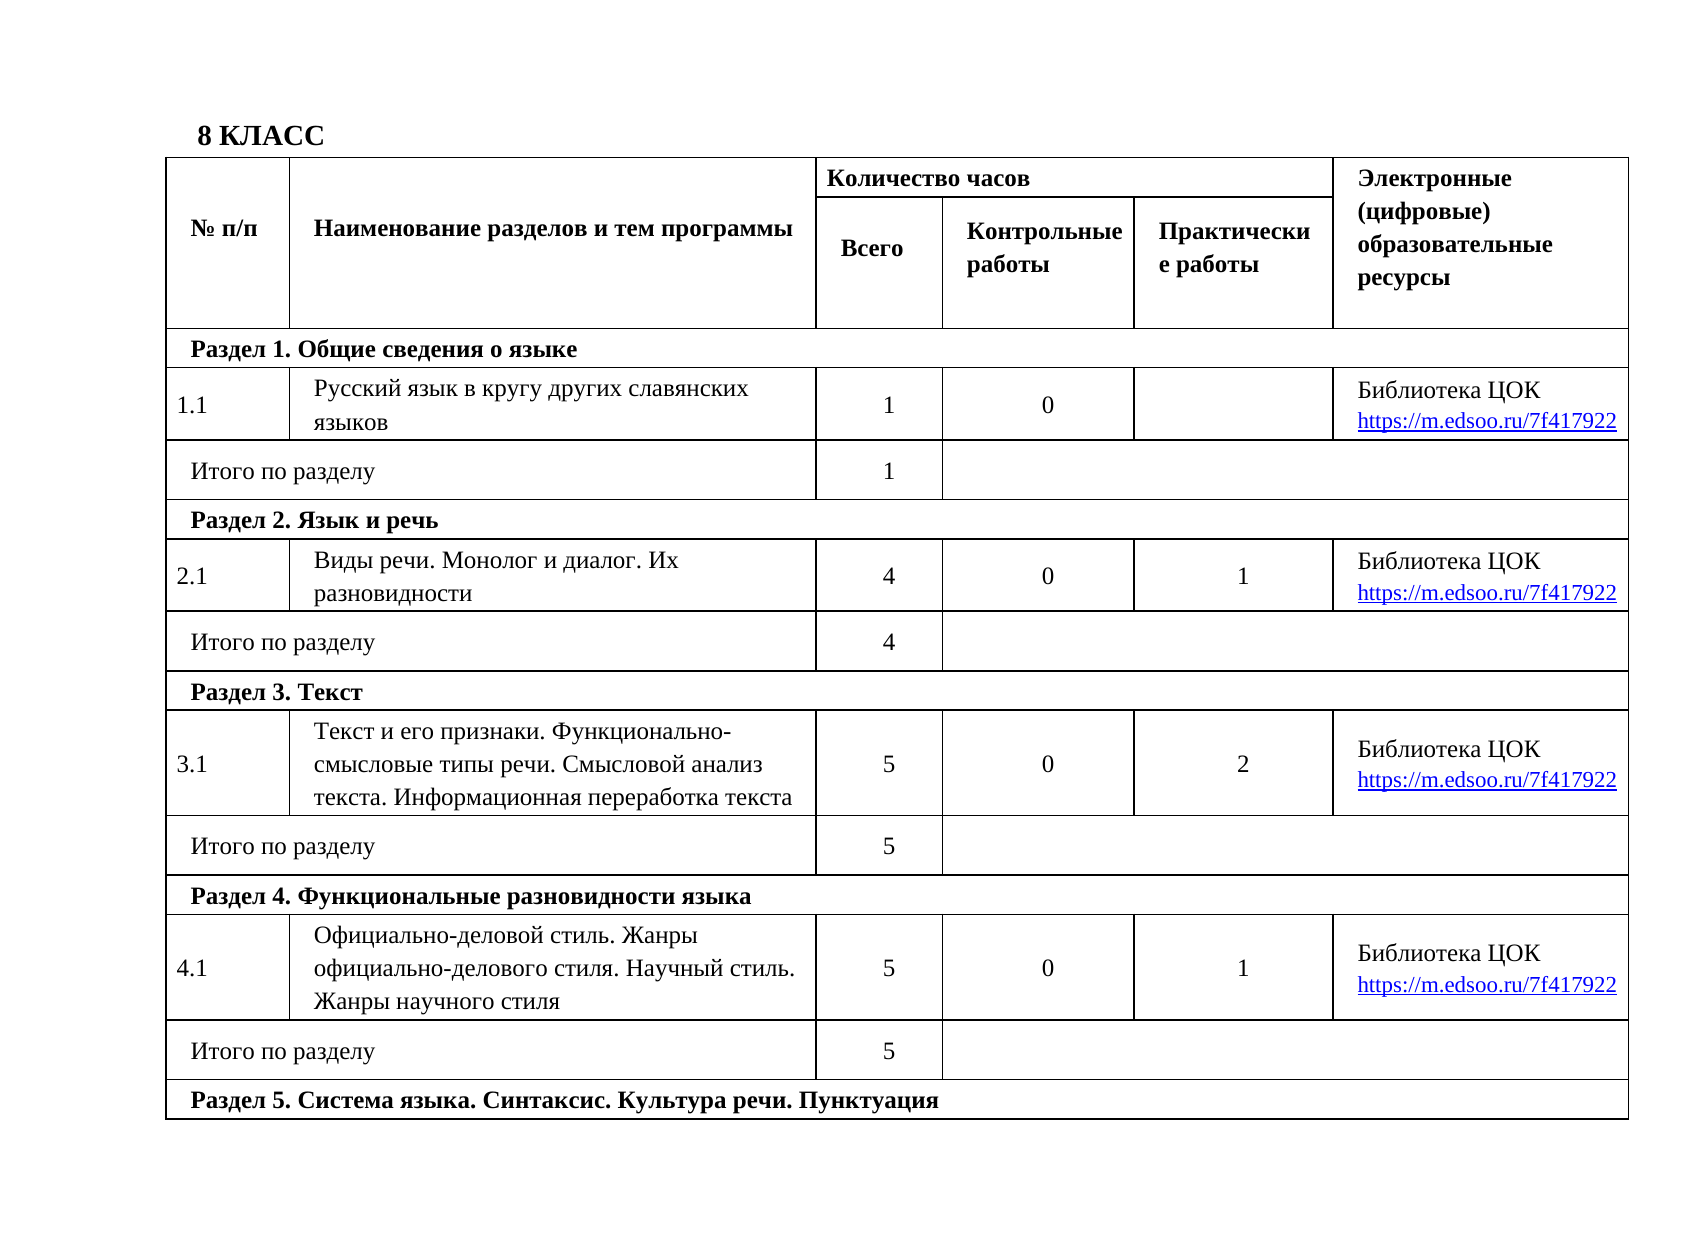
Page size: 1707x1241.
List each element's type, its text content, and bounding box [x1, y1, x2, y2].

table_cell [1135, 368, 1332, 439]
table_cell Итого по разделу [167, 816, 815, 874]
table_cell Текст и его признаки. Функционально-смысловые типы речи. Смысловой анализ текста. Информационная переработка текста [290, 711, 815, 815]
table_header Электронные (цифровые) образовательные ресурсы [1334, 158, 1628, 327]
table_cell Библиотека ЦОК https://m.edsoo.ru/7f417922 [1334, 368, 1628, 439]
table_cell 2 [1135, 711, 1332, 815]
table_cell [1334, 915, 1628, 1019]
table_cell 4.1 [167, 915, 289, 1019]
table_cell 1.1 [167, 368, 289, 439]
table_cell 1 [1135, 915, 1332, 1019]
table_cell Итого по разделу [167, 612, 815, 670]
table_cell 4 [817, 612, 942, 670]
text 8 КЛАСС [190, 118, 1618, 152]
table_cell Официально-деловой стиль. Жанры официально-делового стиля. Научный стиль. Жанры научного стиля [290, 915, 815, 1019]
table_header № п/п [167, 158, 289, 327]
table_cell Раздел 4. Функциональные разновидности языка [167, 876, 1628, 913]
table_cell Итого по разделу [167, 441, 815, 499]
table_cell Всего [817, 198, 942, 327]
table_cell 5 [817, 816, 942, 874]
table_cell Библиотека ЦОК https://m.edsoo.ru/7f417922 [1334, 540, 1628, 610]
table_cell 4 [817, 540, 942, 610]
table_cell Русский язык в кругу других славянских языков [290, 368, 815, 439]
table_cell Раздел 5. Система языка. Синтаксис. Культура речи. Пунктуация [167, 1080, 1628, 1118]
table_cell [943, 441, 1628, 499]
table_cell 1 [817, 441, 942, 499]
table_cell Контрольные работы [943, 198, 1133, 327]
table_cell 0 [943, 711, 1133, 815]
table_cell 2.1 [167, 540, 289, 610]
table_cell 0 [943, 368, 1133, 439]
table_cell 0 [943, 540, 1133, 610]
table_cell Виды речи. Монолог и диалог. Их разновидности [290, 540, 815, 610]
table_cell 0 [943, 915, 1133, 1019]
table_cell 5 [817, 711, 942, 815]
table_cell Практические работы [1135, 198, 1332, 327]
table_cell Раздел 3. Текст [167, 672, 1628, 709]
table_header Количество часов [817, 158, 1332, 196]
table_cell Раздел 1. Общие сведения о языке [167, 329, 1628, 367]
table_cell 1 [1135, 540, 1332, 610]
table_cell 5 [817, 1021, 942, 1078]
table_cell [943, 816, 1628, 874]
table_cell 1 [817, 368, 942, 439]
table_cell 5 [817, 915, 942, 1019]
table_cell [943, 612, 1628, 670]
table_cell Итого по разделу [167, 1021, 815, 1078]
table_cell 3.1 [167, 711, 289, 815]
table_cell Библиотека ЦОК https://m.edsoo.ru/7f417922 [1334, 711, 1628, 815]
table_cell [943, 1021, 1628, 1078]
table_header Наименование разделов и тем программы [290, 158, 815, 327]
table_cell Раздел 2. Язык и речь [167, 500, 1628, 538]
